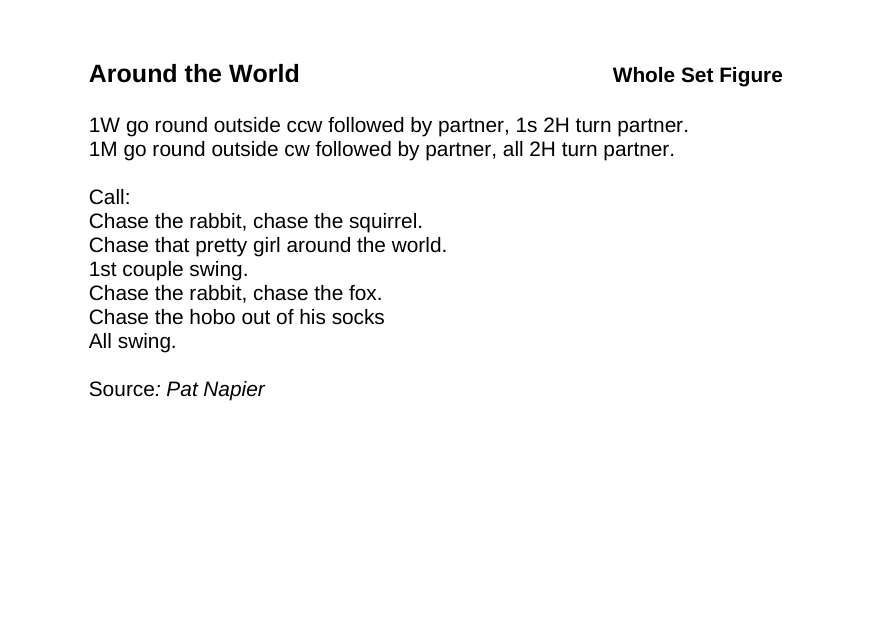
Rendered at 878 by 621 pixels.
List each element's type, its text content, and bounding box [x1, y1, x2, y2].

text Call: [89, 185, 788, 209]
text All swing. [89, 328, 788, 352]
text 1M go round outside cw followed by partner, all 2H turn partner. [89, 137, 788, 161]
text 1st couple swing. [89, 257, 788, 281]
text Chase the hobo out of his socks [89, 304, 788, 328]
text 1W go round outside ccw followed by partner, 1s 2H turn partner. [89, 113, 788, 137]
text Around the World Whole Set Figure [89, 59, 788, 88]
text Chase the rabbit, chase the fox. [89, 281, 788, 304]
text Source: Pat Napier [89, 376, 788, 400]
text Chase the rabbit, chase the squirrel. [89, 209, 788, 233]
text Chase that pretty girl around the world. [89, 233, 788, 257]
